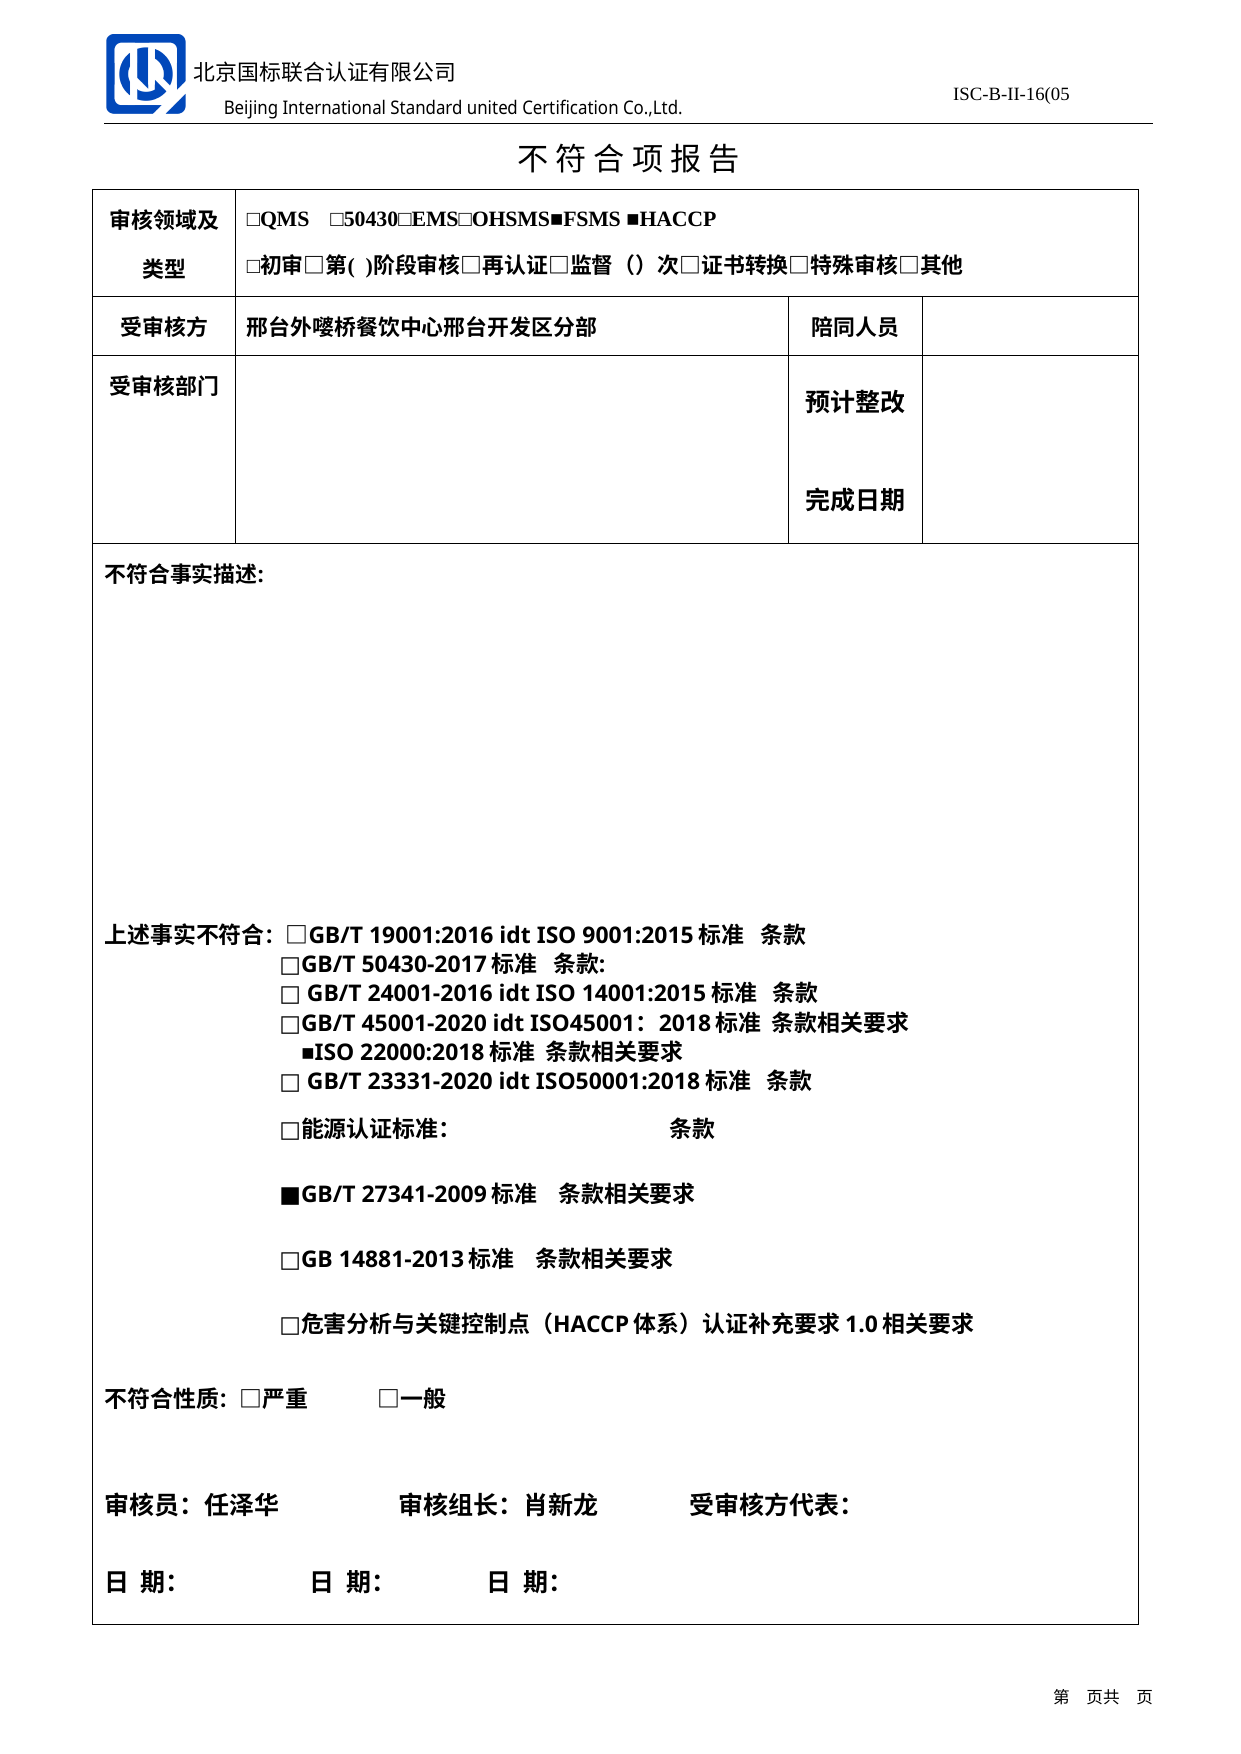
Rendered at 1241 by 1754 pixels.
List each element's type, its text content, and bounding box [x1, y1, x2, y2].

table_cell [923, 356, 1138, 543]
table_header □QMS □50430□EMS□OHSMS■FSMS ■HACCP □初审□第( )阶段审核□再认证□监督（）次□证书转换□特殊审核□其他 [236, 190, 1138, 296]
table_cell [236, 356, 788, 543]
table_cell 受审核部门 [93, 356, 235, 543]
table_header 审核领域及类型 [93, 190, 235, 296]
picture [106, 34, 186, 114]
table_cell 邢台外嘙桥餐饮中心邢台开发区分部 [236, 297, 788, 355]
table_cell 受审核方 [93, 297, 235, 355]
table_cell 预计整改完成日期 [789, 356, 922, 543]
table_cell 不符合事实描述: 上述事实不符合：□GB/T 19001:2016 idt ISO 9001:2015标准 条款 □GB/T 50430-2017标准 条款: □ GB/T 24001-2016 idt ISO 14001:2015标准 条款 □GB/T 45001-2020 idt ISO45001：2018标准 条款相关要求 ■ISO 22000:2018标准 条款相关要求 □ GB/T 23331-2020 idt ISO50001:2018标准 条款 □能源认证标准： 条款 ■GB/T 27341-2009标准 条款相关要求 □GB 14881-2013标准 条款相关要求 □危害分析与关键控制点（HACCP体系）认证补充要求 1.0相关要求 不符合性质：□严重 □一般 审核员：任泽华 审核组长：肖新龙 受审核方代表： 日 期： 日 期： 日 期： [93, 544, 1138, 1624]
table_cell 陪同人员 [789, 297, 922, 355]
text 不 符 合 项 报 告 [104, 124, 1153, 189]
table_cell [923, 297, 1138, 355]
